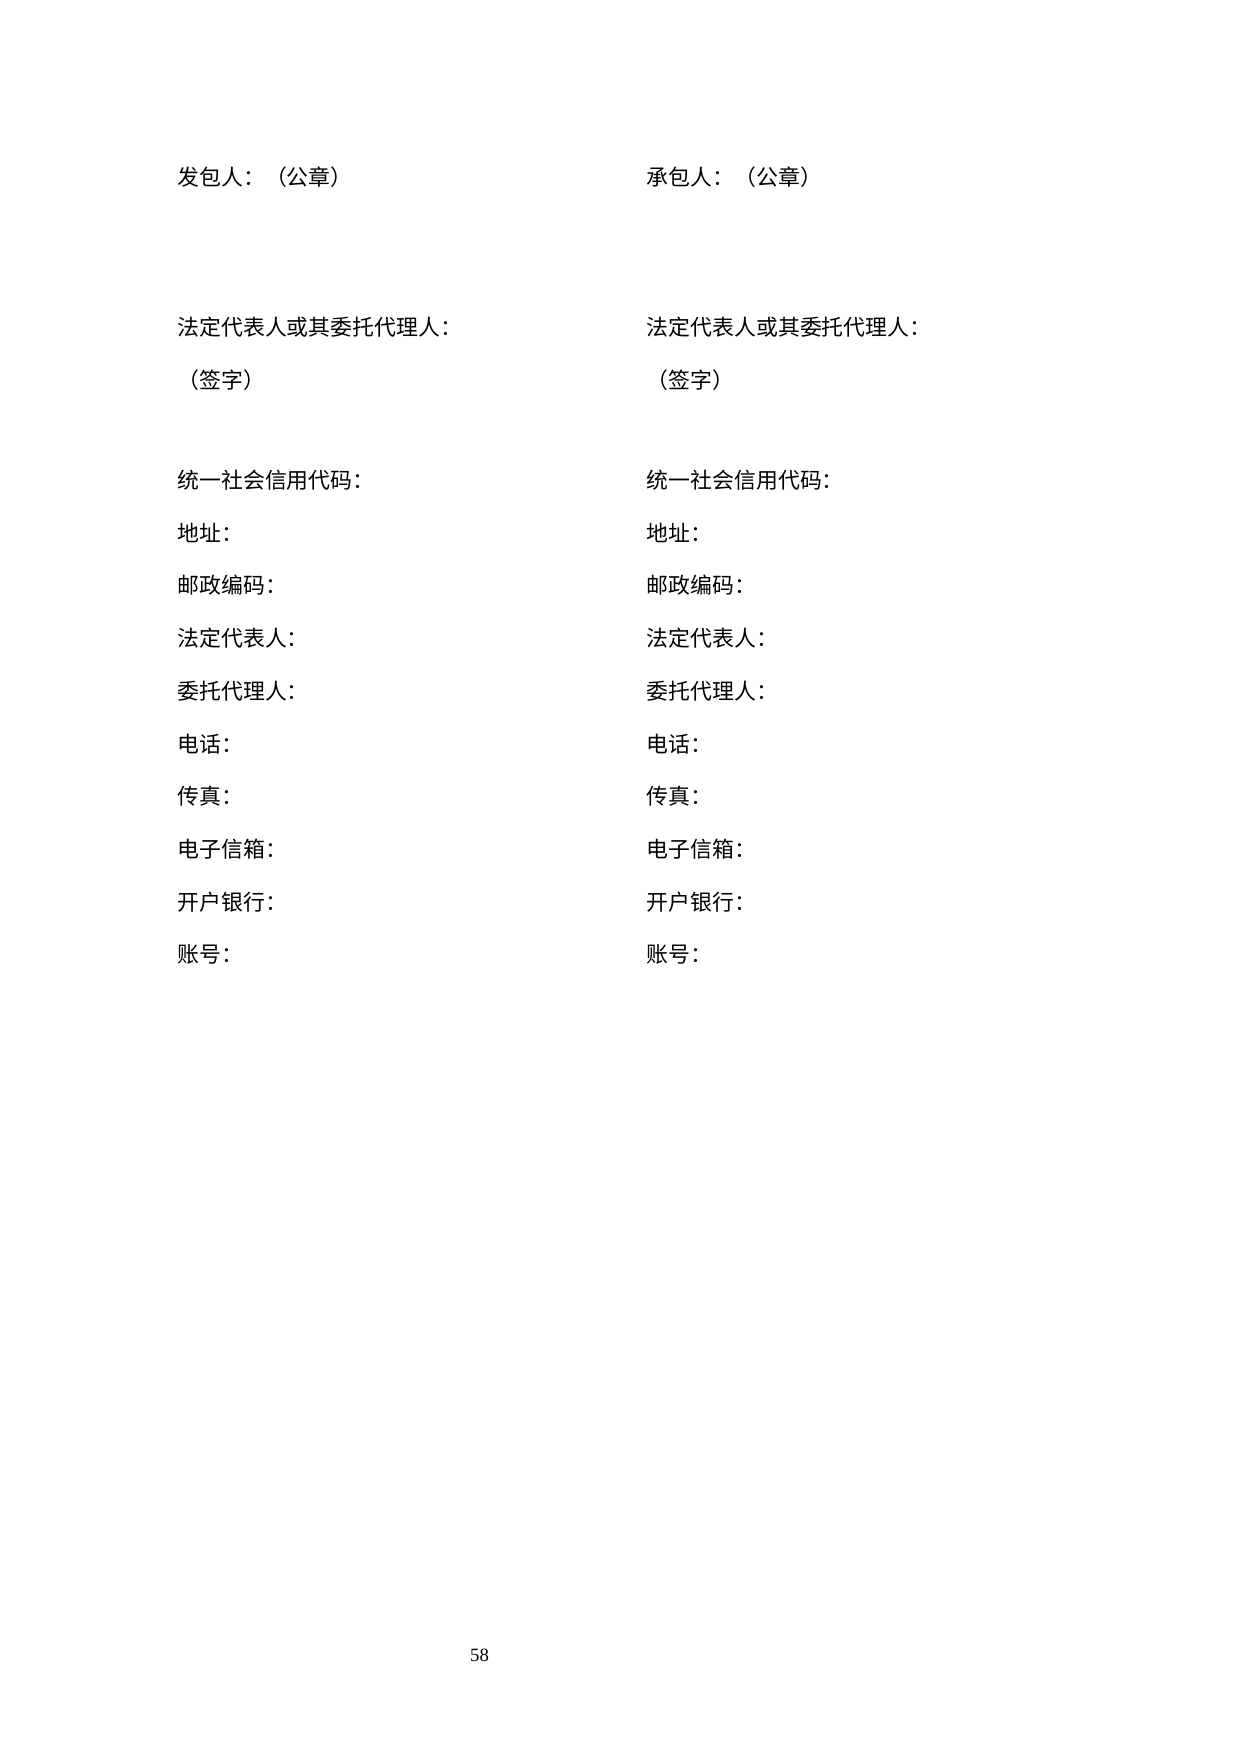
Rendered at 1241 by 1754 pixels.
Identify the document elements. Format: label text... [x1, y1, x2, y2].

table_header 发包人：（公章） [166, 160, 635, 310]
table_cell 统一社会信用代码： 地址： 邮政编码： 法定代表人： 委托代理人： 电话： 传真： 电子信箱： 开户银行： 账号： [166, 463, 635, 987]
table_cell 法定代表人或其委托代理人： （签字） [166, 310, 635, 463]
table_header 承包人：（公章） [635, 160, 1111, 310]
table_cell 统一社会信用代码： 地址： 邮政编码： 法定代表人： 委托代理人： 电话： 传真： 电子信箱： 开户银行： 账号： [635, 463, 1111, 987]
table_cell 法定代表人或其委托代理人： （签字） [635, 310, 1111, 463]
